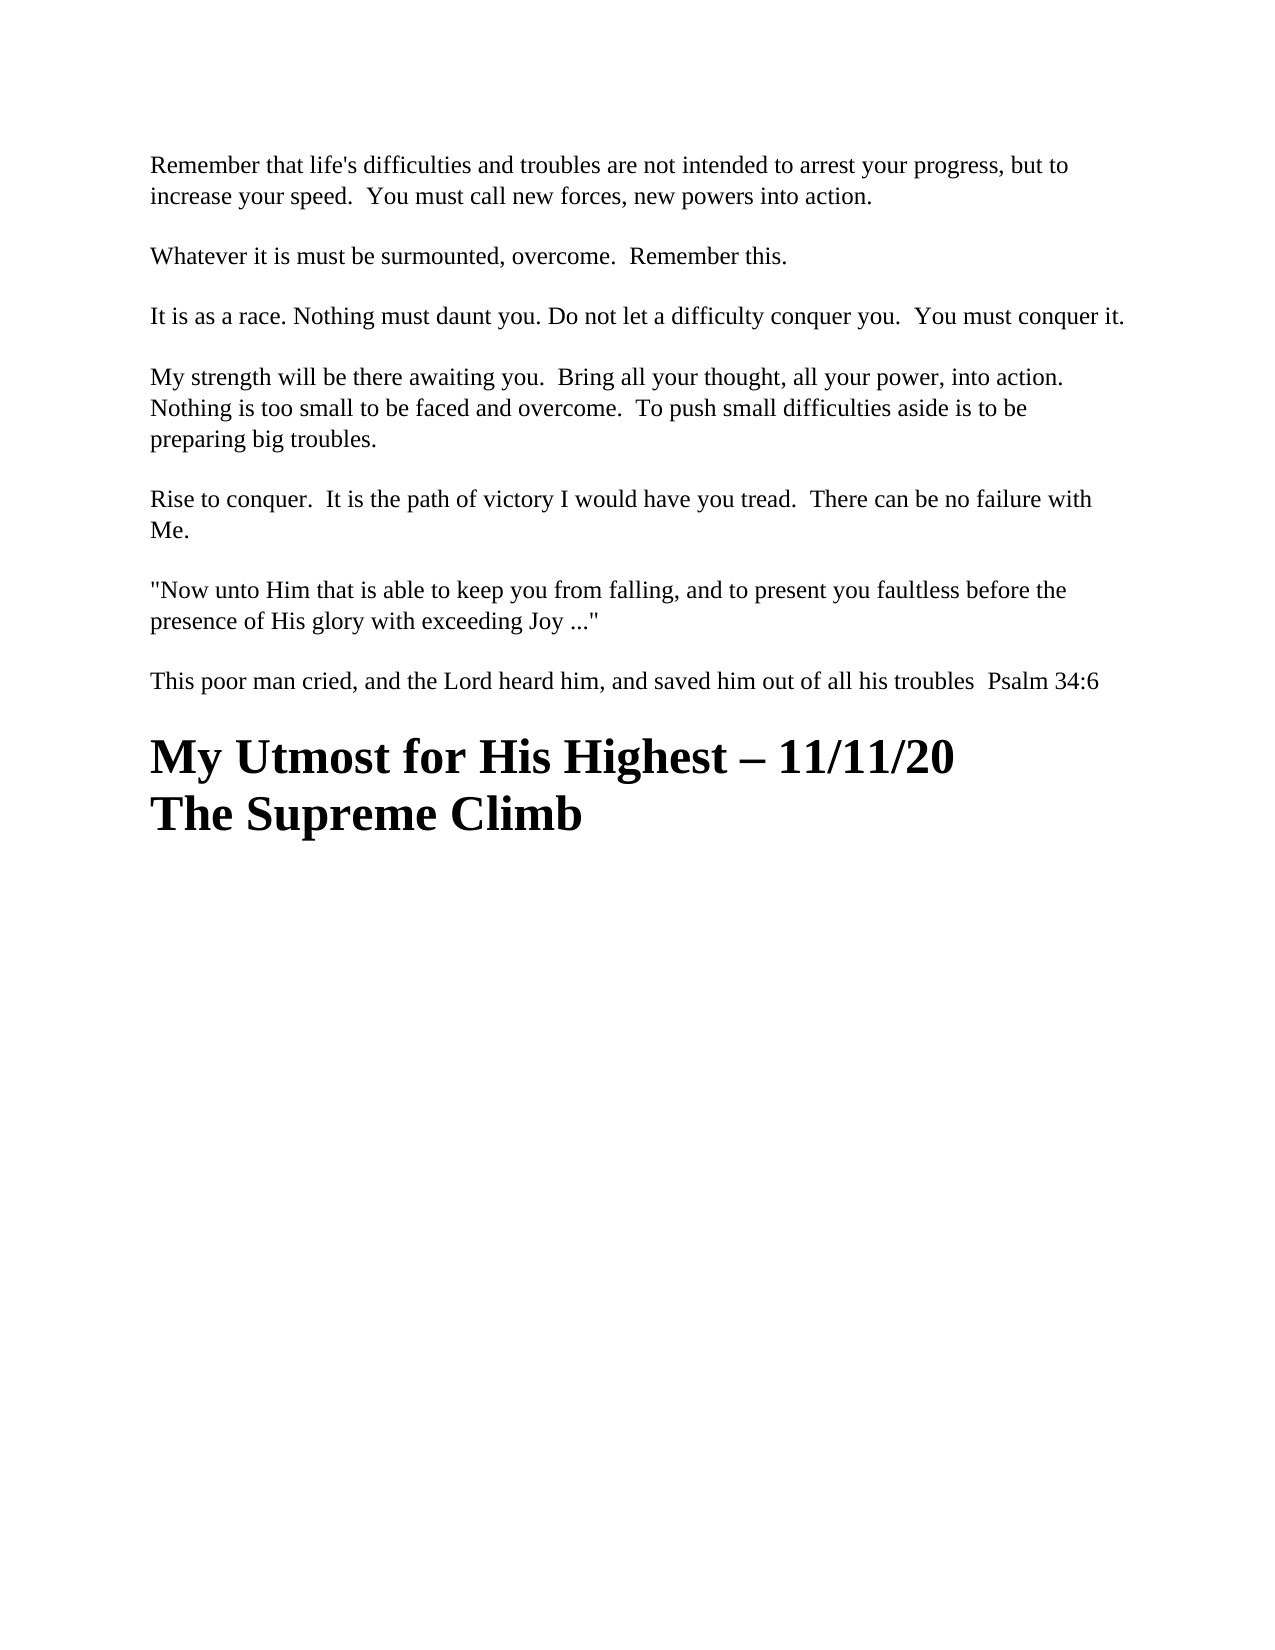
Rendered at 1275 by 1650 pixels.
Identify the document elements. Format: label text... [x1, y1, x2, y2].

text It is as a race. Nothing must daunt you. Do not let a difficulty conquer you. You must conquer it. [150, 301, 1125, 330]
text Rise to conquer. It is the path of victory I would have you tread. There can be no failure with Me. [150, 484, 1125, 544]
subtitle The Supreme Climb [150, 784, 1125, 842]
text Whatever it is must be surmounted, overcome. Remember this. [150, 241, 1125, 270]
subtitle My Utmost for His Highest – 11/11/20 [150, 727, 1125, 784]
text My strength will be there awaiting you. Bring all your thought, all your power, into action. Nothing is too small to be faced and overcome. To push small difficulties aside is to be preparing big troubles. [150, 362, 1125, 452]
text This poor man cried, and the Lord heard him, and saved him out of all his troubles Psalm 34:6 [150, 666, 1125, 695]
text "Now unto Him that is able to keep you from falling, and to present you faultless before the presence of His glory with exceeding Joy ..." [150, 575, 1125, 635]
text Remember that life's difficulties and troubles are not intended to arrest your progress, but to increase your speed. You must call new forces, new powers into action. [150, 150, 1125, 210]
